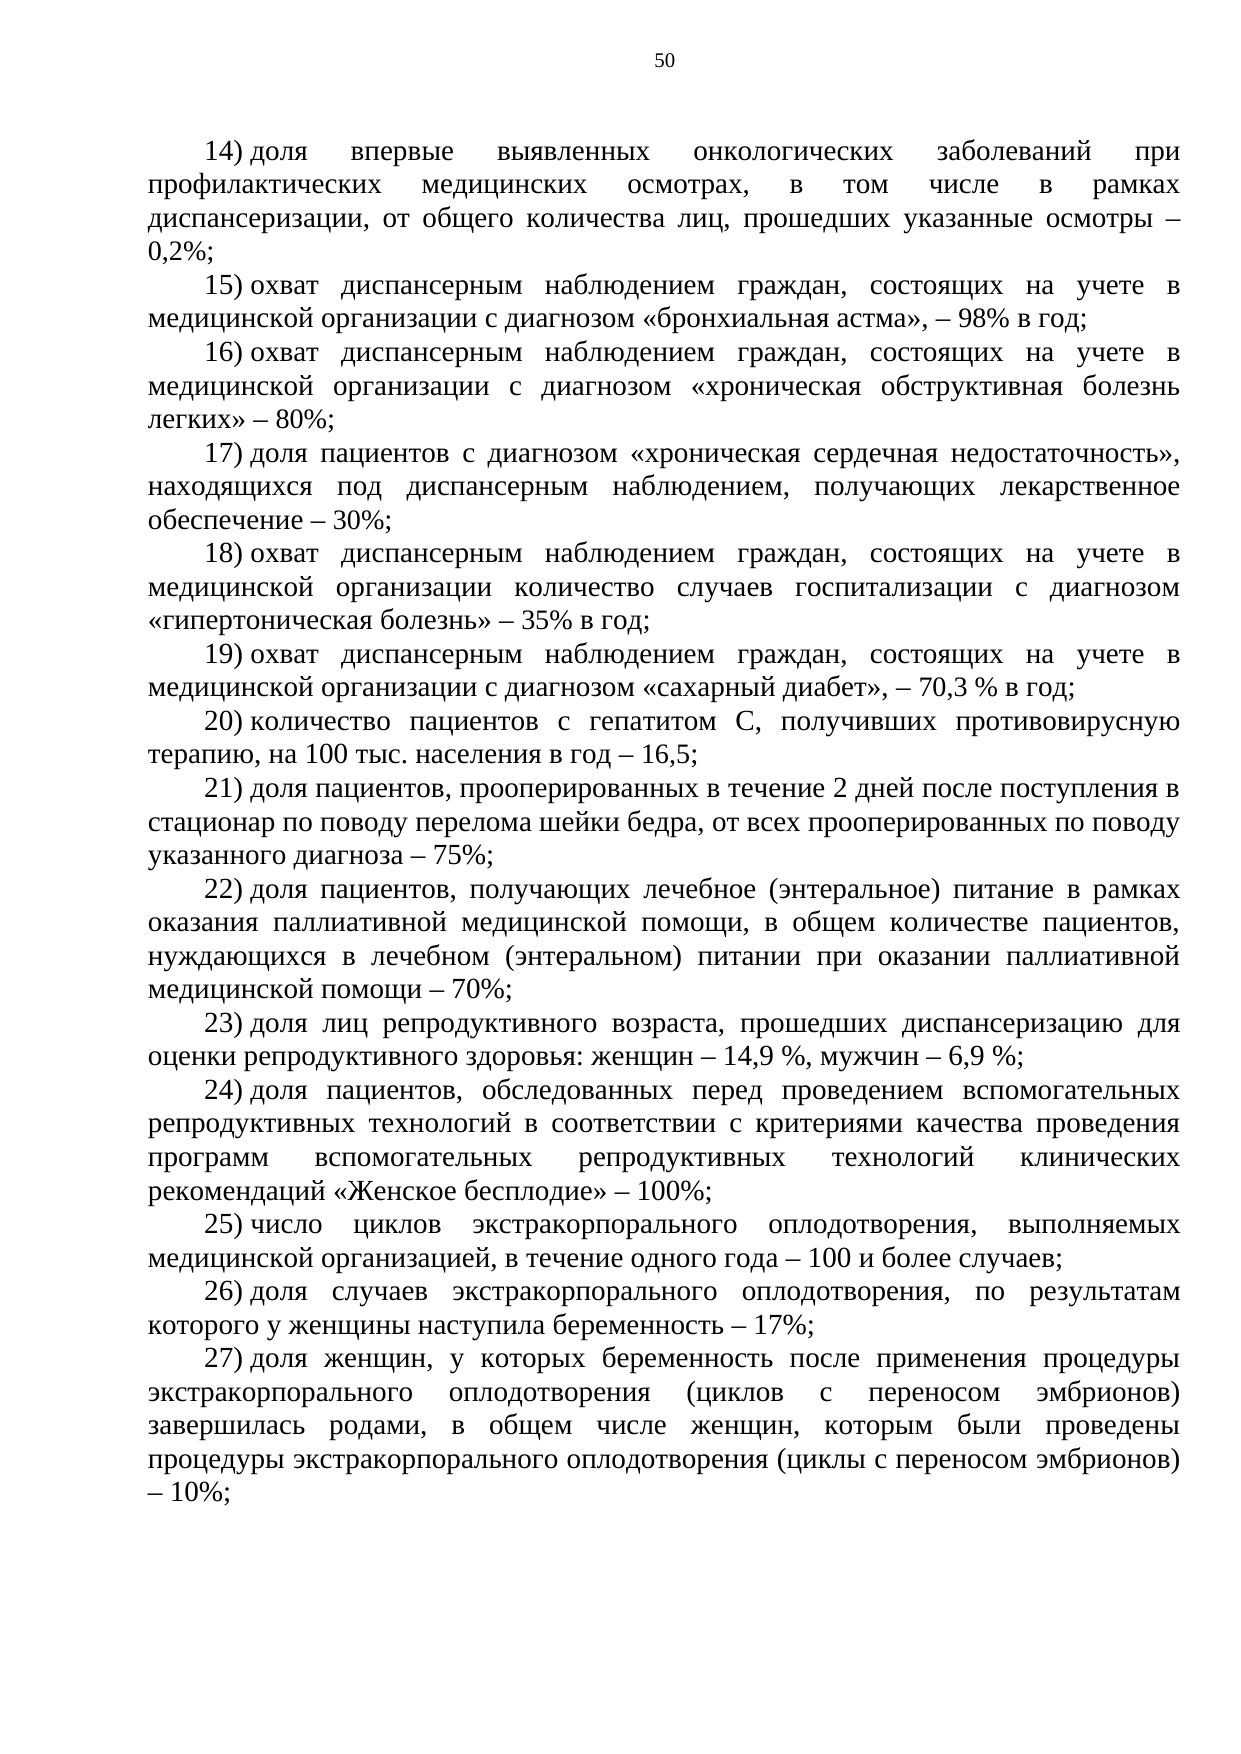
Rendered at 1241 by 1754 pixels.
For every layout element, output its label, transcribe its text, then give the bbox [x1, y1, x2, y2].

text 27) доля женщин, у которых беременность после применения процедуры экстракорпорального оплодотворения (циклов с переносом эмбрионов) завершилась родами, в общем числе женщин, которым были проведены процедуры экстракорпорального оплодотворения (циклы с переносом эмбрионов) – 10%; [148, 1340, 1181, 1508]
text 22) доля пациентов, получающих лечебное (энтеральное) питание в рамках оказания паллиативной медицинской помощи, в общем количестве пациентов, нуждающихся в лечебном (энтеральном) питании при оказании паллиативной медицинской помощи – 70%; [148, 871, 1181, 1005]
text 15) охват диспансерным наблюдением граждан, состоящих на учете в медицинской организации с диагнозом «бронхиальная астма», – 98% в год; [148, 267, 1181, 334]
text 21) доля пациентов, прооперированных в течение 2 дней после поступления в стационар по поводу перелома шейки бедра, от всех прооперированных по поводу указанного диагноза – 75%; [148, 770, 1181, 871]
text 20) количество пациентов с гепатитом C, получивших противовирусную терапию, на 100 тыс. населения в год – 16,5; [148, 703, 1181, 770]
text 23) доля лиц репродуктивного возраста, прошедших диспансеризацию для оценки репродуктивного здоровья: женщин – 14,9 %, мужчин – 6,9 %; [148, 1005, 1181, 1072]
text 16) охват диспансерным наблюдением граждан, состоящих на учете в медицинской организации с диагнозом «хроническая обструктивная болезнь легких» – 80%; [148, 334, 1181, 435]
text 19) охват диспансерным наблюдением граждан, состоящих на учете в медицинской организации с диагнозом «сахарный диабет», – 70,3 % в год; [148, 636, 1181, 703]
text 26) доля случаев экстракорпорального оплодотворения, по результатам которого у женщины наступила беременность – 17%; [148, 1273, 1181, 1340]
text 24) доля пациентов, обследованных перед проведением вспомогательных репродуктивных технологий в соответствии с критериями качества проведения программ вспомогательных репродуктивных технологий клинических рекомендаций «Женское бесплодие» – 100%; [148, 1072, 1181, 1206]
text 14) доля впервые выявленных онкологических заболеваний при профилактических медицинских осмотрах, в том числе в рамках диспансеризации, от общего количества лиц, прошедших указанные осмотры – 0,2%; [148, 133, 1181, 267]
text 17) доля пациентов с диагнозом «хроническая сердечная недостаточность», находящихся под диспансерным наблюдением, получающих лекарственное обеспечение – 30%; [148, 435, 1181, 535]
text 25) число циклов экстракорпорального оплодотворения, выполняемых медицинской организацией, в течение одного года – 100 и более случаев; [148, 1206, 1181, 1273]
text 18) охват диспансерным наблюдением граждан, состоящих на учете в медицинской организации количество случаев госпитализации с диагнозом «гипертоническая болезнь» – 35% в год; [148, 535, 1181, 636]
